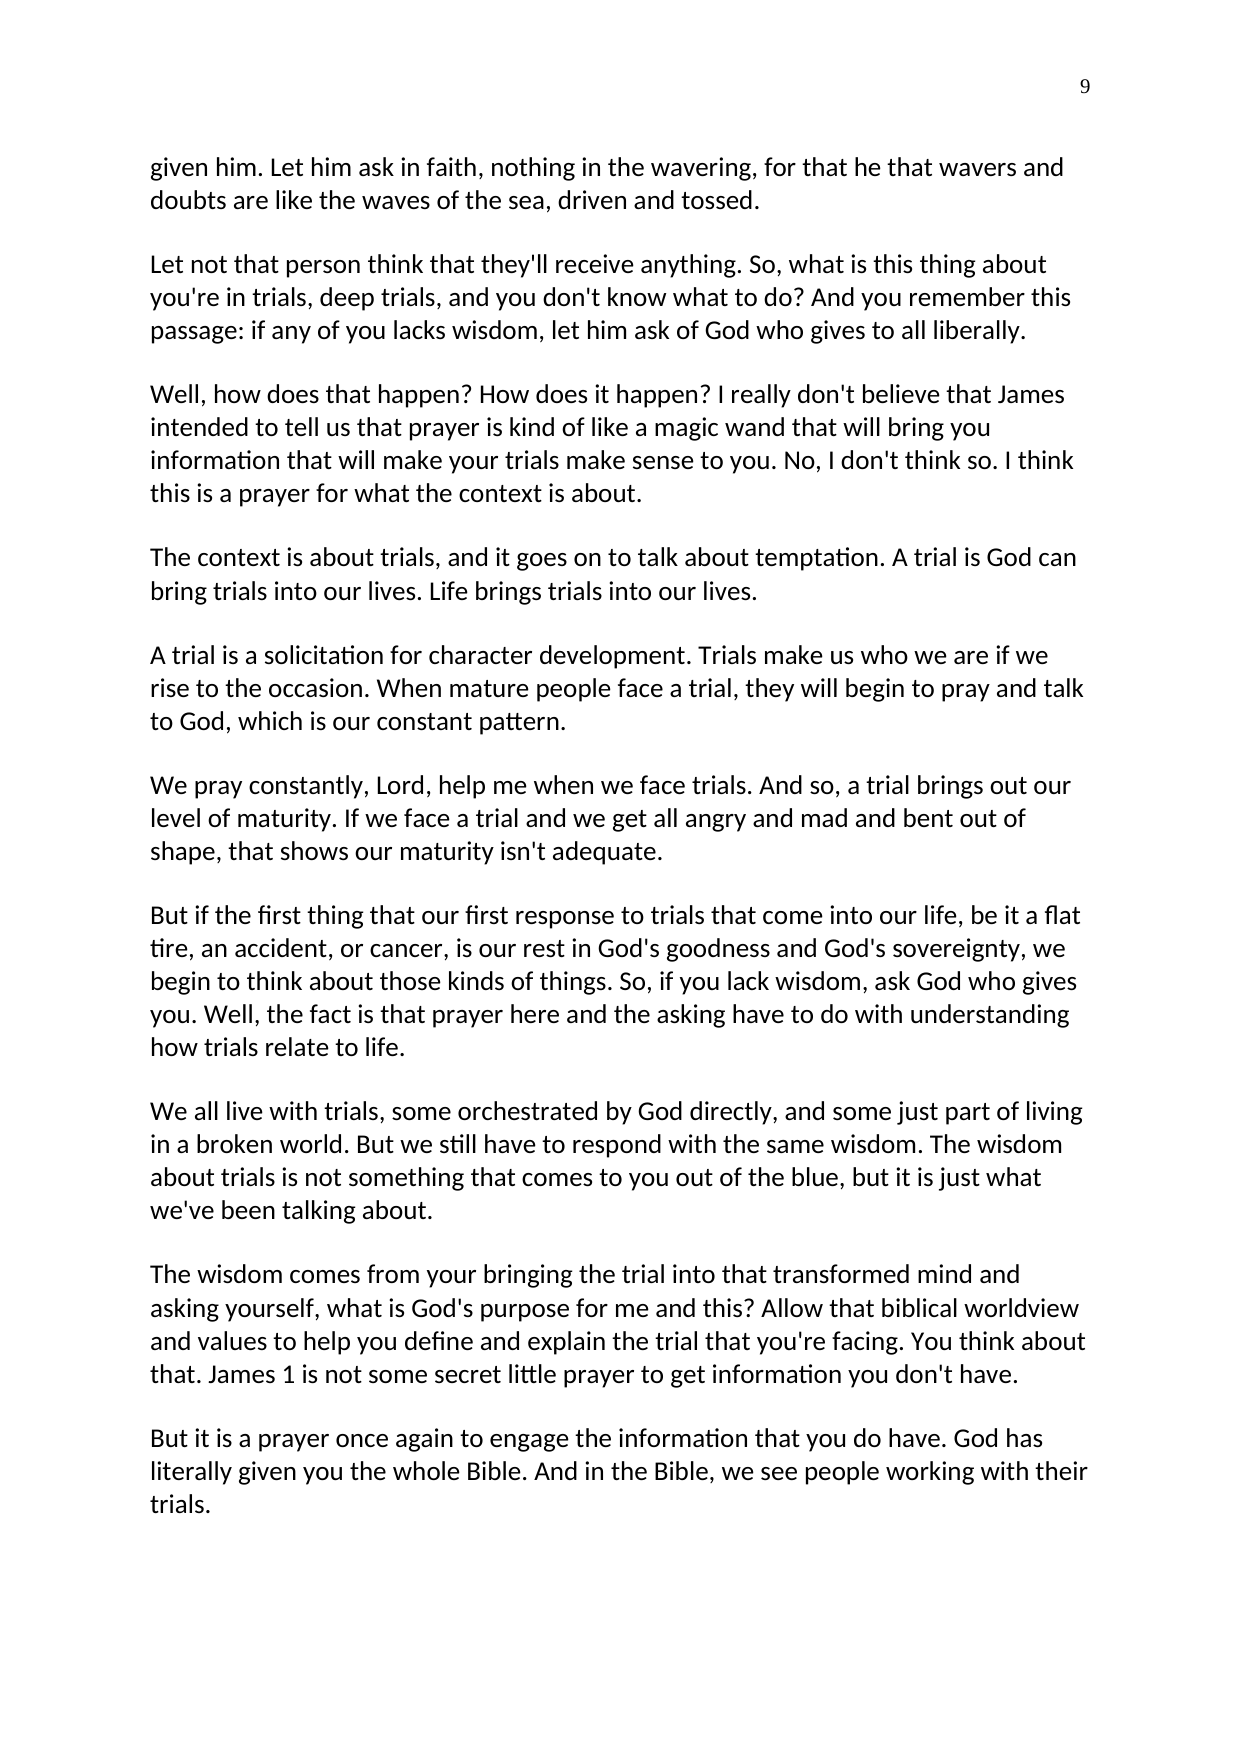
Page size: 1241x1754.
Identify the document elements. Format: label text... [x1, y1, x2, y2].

text The context is about trials, and it goes on to talk about temptation. A trial is God can bring trials into our lives. Life brings trials into our lives. [150, 541, 1090, 607]
text A trial is a solicitation for character development. Trials make us who we are if we rise to the occasion. When mature people face a trial, they will begin to pray and talk to God, which is our constant pattern. [150, 638, 1090, 737]
text Well, how does that happen? How does it happen? I really don't believe that James intended to tell us that prayer is kind of like a magic wand that will bring you information that will make your trials make sense to you. No, I don't think so. I think this is a prayer for what the context is about. [150, 377, 1090, 509]
text But if the first thing that our first response to trials that come into our life, be it a flat tire, an accident, or cancer, is our rest in God's goodness and God's sovereignty, we begin to think about those kinds of things. So, if you lack wisdom, ask God who gives you. Well, the fact is that prayer here and the asking have to do with understanding how trials relate to life. [150, 898, 1090, 1063]
text We all live with trials, some orchestrated by God directly, and some just part of living in a broken world. But we still have to respond with the same wisdom. The wisdom about trials is not something that comes to you out of the blue, but it is just what we've been talking about. [150, 1094, 1090, 1227]
text We pray constantly, Lord, help me when we face trials. And so, a trial brings out our level of maturity. If we face a trial and we get all angry and mad and bent out of shape, that shows our maturity isn't adequate. [150, 768, 1090, 867]
text But it is a prayer once again to engage the information that you do have. God has literally given you the whole Bible. And in the Bible, we see people working with their trials. [150, 1421, 1090, 1520]
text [150, 150, 1090, 216]
text Let not that person think that they'll receive anything. So, what is this thing about you're in trials, deep trials, and you don't know what to do? And you remember this passage: if any of you lacks wisdom, let him ask of God who gives to all liberally. [150, 247, 1090, 346]
text The wisdom comes from your bringing the trial into that transformed mind and asking yourself, what is God's purpose for me and this? Allow that biblical worldview and values to help you define and explain the trial that you're facing. You think about that. James 1 is not some secret little prayer to get information you don't have. [150, 1258, 1090, 1390]
